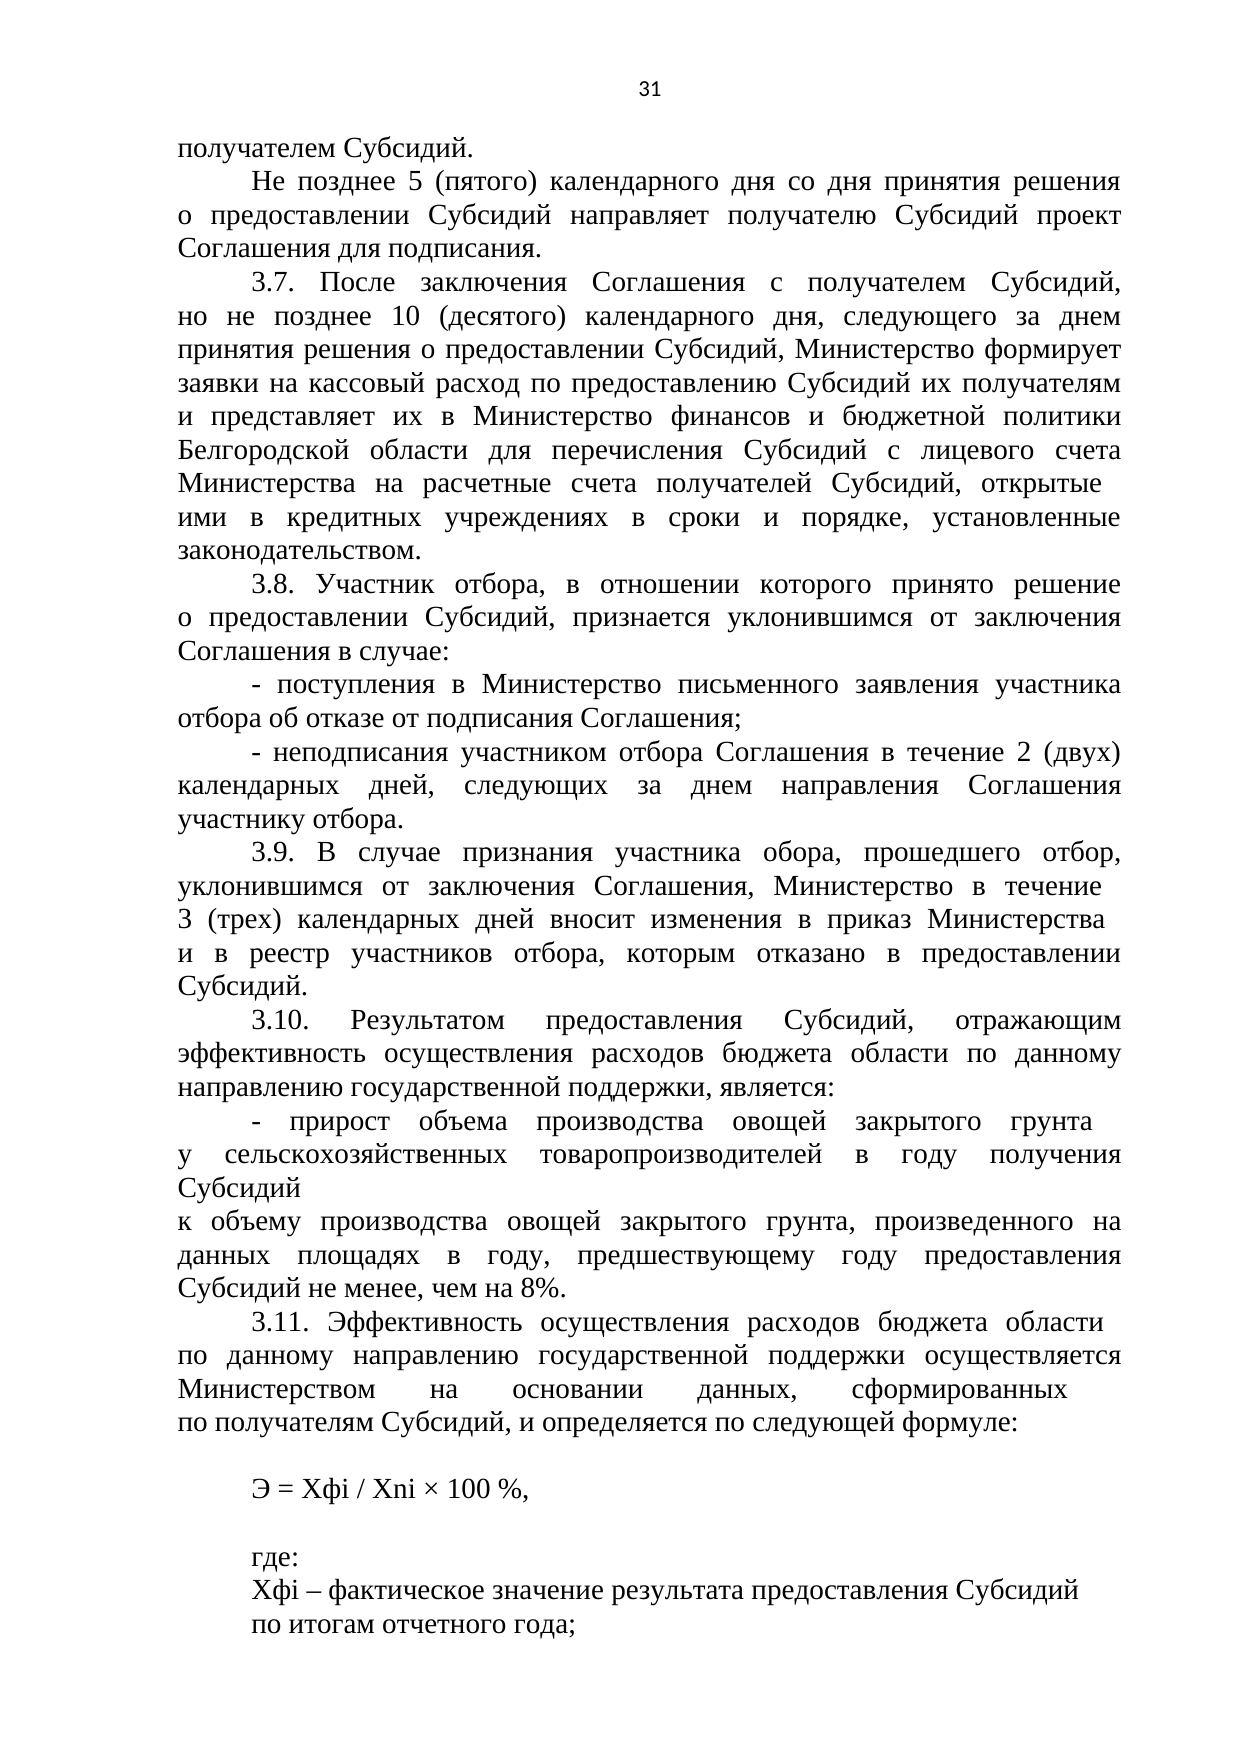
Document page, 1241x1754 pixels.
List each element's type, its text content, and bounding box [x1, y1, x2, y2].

text Хфi – фактическое значение результата предоставления Субсидий [177, 1572, 1122, 1606]
text Не позднее 5 (пятого) календарного дня со дня принятия решения о предоставлении Субсидий направляет получателю Субсидий проект Соглашения для подписания. [177, 163, 1122, 264]
text 3.10. Результатом предоставления Субсидий, отражающим эффективность осуществления расходов бюджета области по данному направлению государственной поддержки, является: [177, 1002, 1122, 1103]
text по итогам отчетного года; [177, 1606, 1122, 1639]
text - прирост объема производства овощей закрытого грунта у сельскохозяйственных товаропроизводителей в году получения Субсидий к объему производства овощей закрытого грунта, произведенного на данных площадях в году, предшествующему году предоставления Субсидий не менее, чем на 8%. [177, 1103, 1122, 1304]
text 3.8. Участник отбора, в отношении которого принято решение о предоставлении Субсидий, признается уклонившимся от заключения Соглашения в случае: [177, 566, 1122, 667]
text 3.11. Эффективность осуществления расходов бюджета области по данному направлению государственной поддержки осуществляется Министерством на основании данных, сформированных по получателям Субсидий, и определяется по следующей формуле: [177, 1304, 1122, 1438]
text - поступления в Министерство письменного заявления участника отбора об отказе от подписания Соглашения; [177, 667, 1122, 734]
text - неподписания участником отбора Соглашения в течение 2 (двух) календарных дней, следующих за днем направления Соглашения участнику отбора. [177, 734, 1122, 834]
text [177, 130, 1122, 163]
text 3.9. В случае признания участника обора, прошедшего отбор, уклонившимся от заключения Соглашения, Министерство в течение 3 (трех) календарных дней вносит изменения в приказ Министерства и в реестр участников отбора, которым отказано в предоставлении Субсидий. [177, 834, 1122, 1002]
text 3.7. После заключения Соглашения с получателем Субсидий, но не позднее 10 (десятого) календарного дня, следующего за днем принятия решения о предоставлении Субсидий, Министерство формирует заявки на кассовый расход по предоставлению Субсидий их получателям и представляет их в Министерство финансов и бюджетной политики Белгородской области для перечисления Субсидий с лицевого счета Министерства на расчетные счета получателей Субсидий, открытые ими в кредитных учреждениях в сроки и порядке, установленные законодательством. [177, 264, 1122, 566]
text Э = Хфi / Хni × 100 %, [177, 1472, 1122, 1505]
text где: [177, 1539, 1122, 1572]
